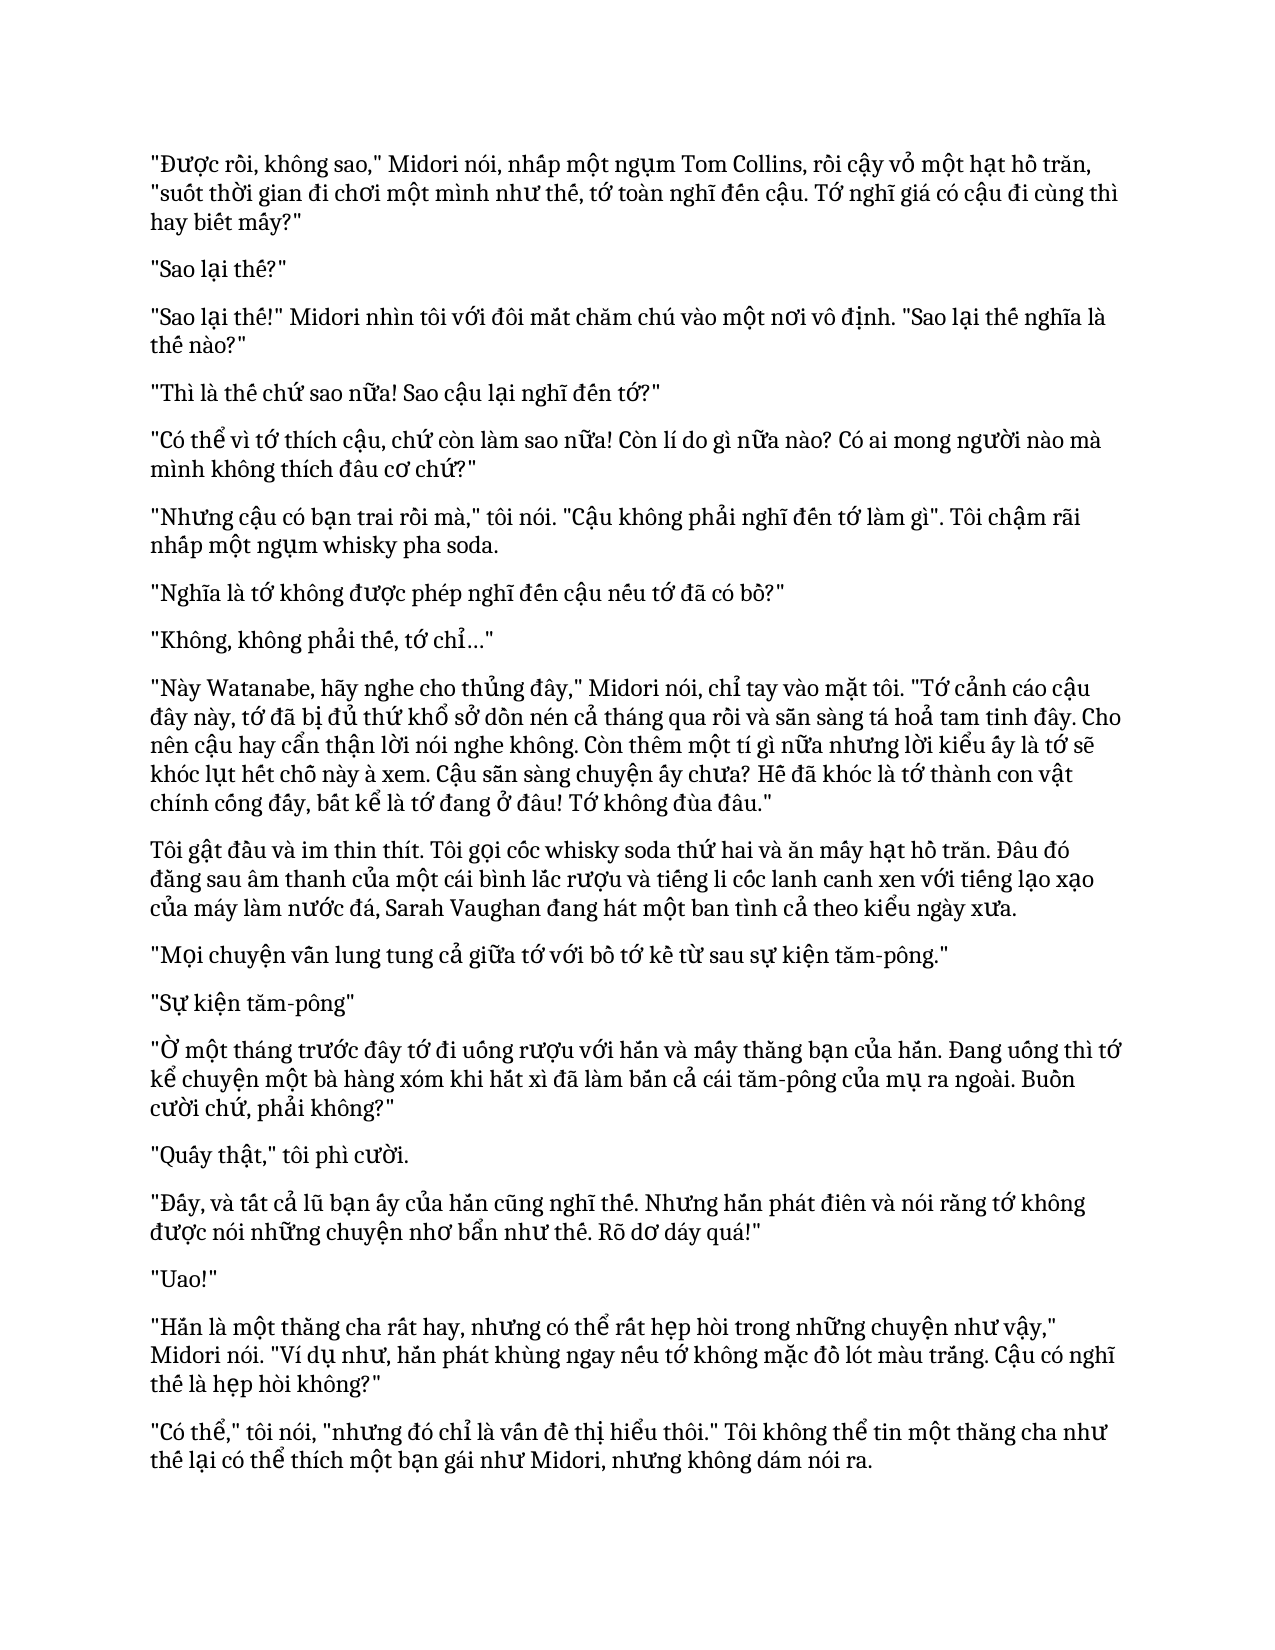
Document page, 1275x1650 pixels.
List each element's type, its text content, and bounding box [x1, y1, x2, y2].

text "Có thể," tôi nói, "nhưng đó chỉ là vấn đề thị hiểu thôi." Tôi không thể tin một thằng cha như thế lại có thể thích một bạn gái như Midori, nhưng không dám nói ra. [150, 1417, 1125, 1475]
text "Có thể vì tớ thích cậu, chứ còn làm sao nữa! Còn lí do gì nữa nào? Có ai mong người nào mà mình không thích đâu cơ chứ?" [150, 426, 1125, 484]
text "Nhưng cậu có bạn trai rồi mà," tôi nói. "Cậu không phải nghĩ đến tớ làm gì". Tôi chậm rãi nhấp một ngụm whisky pha soda. [150, 502, 1125, 560]
text "Được rồi, không sao," Midori nói, nhấp một ngụm Tom Collins, rồi cậy vỏ một hạt hồ trăn, "suốt thời gian đi chơi một mình như thế, tớ toàn nghĩ đến cậu. Tớ nghĩ giá có cậu đi cùng thì hay biết mấy?" [150, 150, 1125, 236]
text "Ờ một tháng trước đây tớ đi uống rượu với hắn và mấy thằng bạn của hắn. Đang uống thì tớ kể chuyện một bà hàng xóm khi hắt xì đã làm bắn cả cái tăm-pông của mụ ra ngoài. Buồn cười chứ, phải không?" [150, 1036, 1125, 1122]
text "Thì là thế chứ sao nữa! Sao cậu lại nghĩ đến tớ?" [150, 379, 1125, 407]
text "Hắn là một thằng cha rất hay, nhưng có thể rất hẹp hòi trong những chuyện như vậy," Midori nói. "Ví dụ như, hắn phát khùng ngay nếu tớ không mặc đồ lót màu trắng. Cậu có nghĩ thế là hẹp hòi không?" [150, 1312, 1125, 1399]
text "Nghĩa là tớ không được phép nghĩ đến cậu nếu tớ đã có bồ?" [150, 579, 1125, 607]
text "Sao lại thế!" Midori nhìn tôi với đôi mắt chăm chú vào một nơi vô định. "Sao lại thế nghĩa là thế nào?" [150, 302, 1125, 360]
text "Này Watanabe, hãy nghe cho thủng đây," Midori nói, chỉ tay vào mặt tôi. "Tớ cảnh cáo cậu đây này, tớ đã bị đủ thứ khổ sở dồn nén cả tháng qua rồi và sẵn sàng tá hoả tam tinh đây. Cho nên cậu hay cẩn thận lời nói nghe không. Còn thêm một tí gì nữa nhưng lời kiểu ấy là tớ sẽ khóc lụt hết chỗ này à xem. Cậu sẵn sàng chuyện ấy chưa? Hễ đã khóc là tớ thành con vật chính cống đấy, bất kể là tớ đang ở đâu! Tớ không đùa đâu." [150, 674, 1125, 817]
text "Mọi chuyện vẫn lung tung cả giữa tớ với bồ tớ kề từ sau sự kiện tăm-pông." [150, 941, 1125, 970]
text "Sự kiện tăm-pông" [150, 989, 1125, 1017]
text Tôi gật đầu và im thin thít. Tôi gọi cốc whisky soda thứ hai và ăn mấy hạt hồ trăn. Đâu đó đằng sau âm thanh của một cái bình lắc rượu và tiếng li cốc lanh canh xen với tiếng lạo xạo của máy làm nước đá, Sarah Vaughan đang hát một ban tình cả theo kiểu ngày xưa. [150, 836, 1125, 922]
text "Uao!" [150, 1265, 1125, 1294]
text "Không, không phải thế, tớ chỉ…" [150, 626, 1125, 655]
text "Quấy thật," tôi phì cười. [150, 1141, 1125, 1170]
text "Đấy, và tất cả lũ bạn ấy của hắn cũng nghĩ thế. Nhưng hắn phát điên và nói rằng tớ không được nói những chuyện nhơ bẩn như thế. Rõ dơ dáy quá!" [150, 1189, 1125, 1246]
text "Sao lại thế?" [150, 255, 1125, 284]
